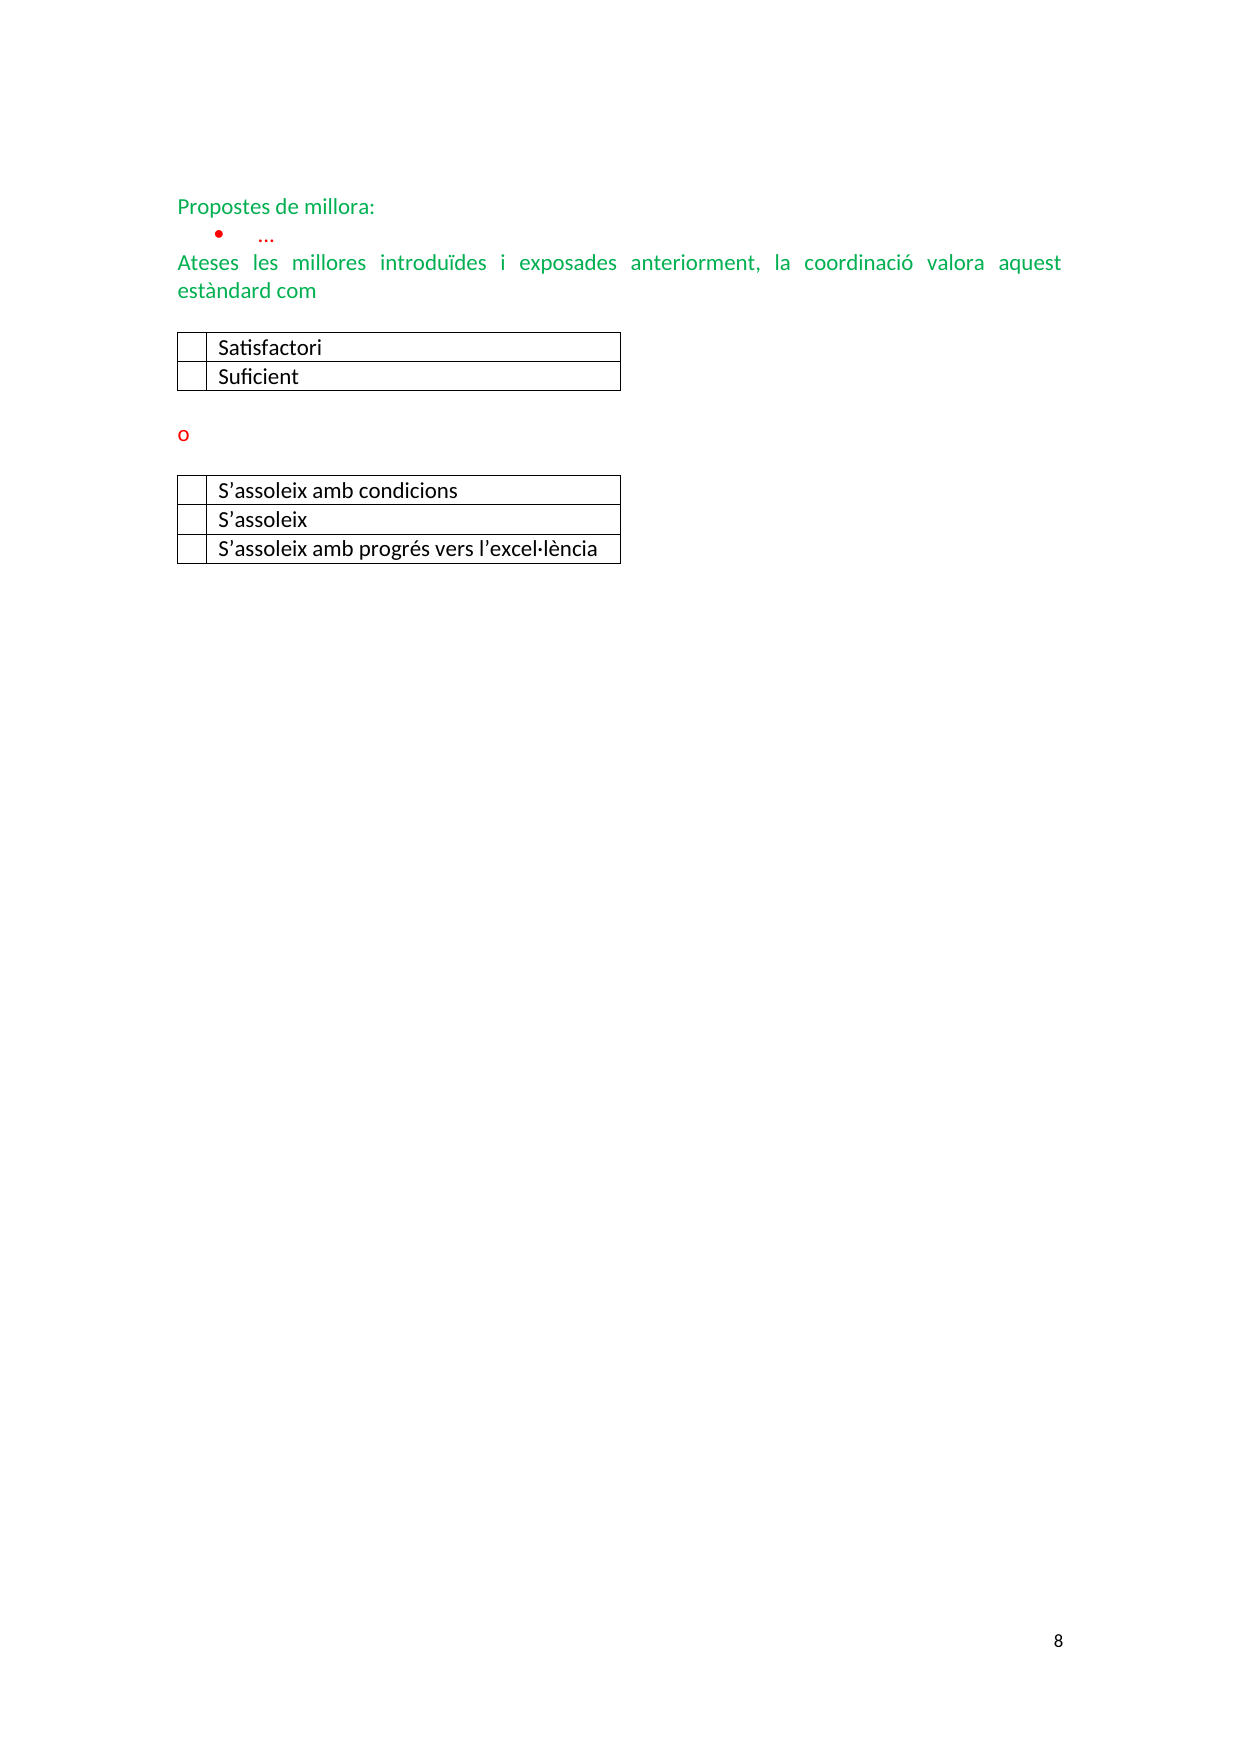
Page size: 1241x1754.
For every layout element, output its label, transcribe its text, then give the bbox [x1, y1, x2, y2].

list ... [215, 220, 1063, 248]
table_header [178, 333, 206, 361]
text Propostes de millora: [177, 192, 1063, 220]
table_cell [178, 505, 206, 533]
table_header S’assoleix amb condicions [207, 476, 620, 504]
table_cell Suficient [207, 362, 620, 390]
text Ateses les millores introduïdes i exposades anteriorment, la coordinació valora aquest estàndard com [177, 248, 1063, 304]
table_cell S’assoleix [207, 505, 620, 533]
table_cell [178, 535, 206, 562]
table_cell [178, 362, 206, 390]
table_header [178, 476, 206, 504]
table_cell S’assoleix amb progrés vers l’excel·lència [207, 535, 620, 562]
text o [177, 419, 1063, 447]
table_header Satisfactori [207, 333, 620, 361]
